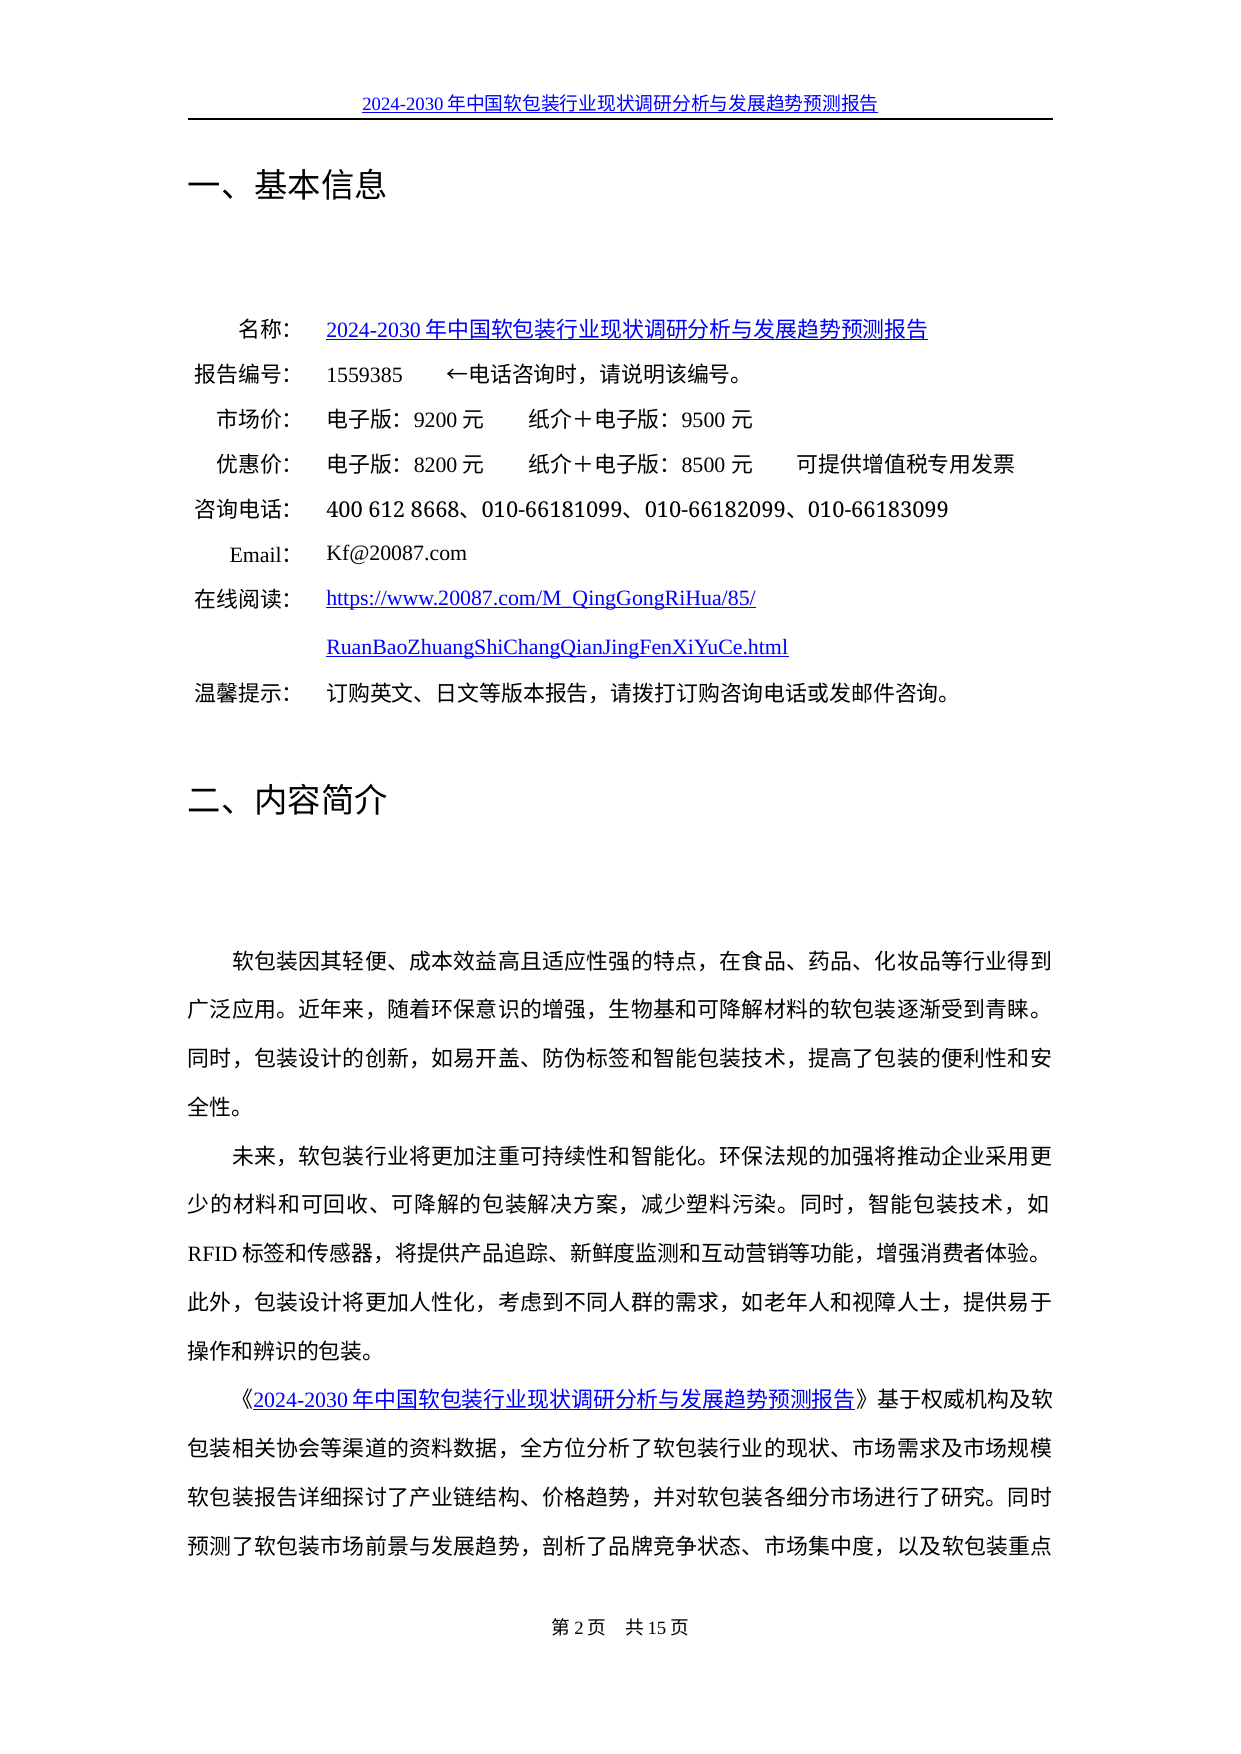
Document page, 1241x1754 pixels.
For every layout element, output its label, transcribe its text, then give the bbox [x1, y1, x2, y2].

table_header 名称： [167, 312, 315, 357]
table_cell 电子版：8200 元 纸介＋电子版：8500 元 可提供增值税专用发票 [315, 447, 1073, 492]
table_cell 温馨提示： [167, 675, 315, 720]
title 二、内容简介 [187, 766, 1053, 831]
table_cell 电子版：9200 元 纸介＋电子版：9500 元 [315, 402, 1073, 447]
table_cell 优惠价： [167, 447, 315, 492]
table_cell 市场价： [167, 402, 315, 447]
table_cell 咨询电话： [167, 492, 315, 537]
table_cell 400 612 8668、010-66181099、010-66182099、010-66183099 [315, 492, 1073, 537]
table_header 2024-2030年中国软包装行业现状调研分析与发展趋势预测报告 [315, 312, 1073, 357]
table_cell 订购英文、日文等版本报告，请拨打订购咨询电话或发邮件咨询。 [315, 675, 1073, 720]
title 一、基本信息 [187, 150, 1053, 215]
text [187, 943, 1053, 1561]
table_cell Kf@20087.com [315, 537, 1073, 582]
table_cell [315, 582, 1073, 675]
table_cell 在线阅读： [167, 582, 315, 675]
table_cell 报告编号： [167, 357, 315, 402]
table_cell 1559385 ←电话咨询时，请说明该编号。 [315, 357, 1073, 402]
table_cell Email： [167, 537, 315, 582]
